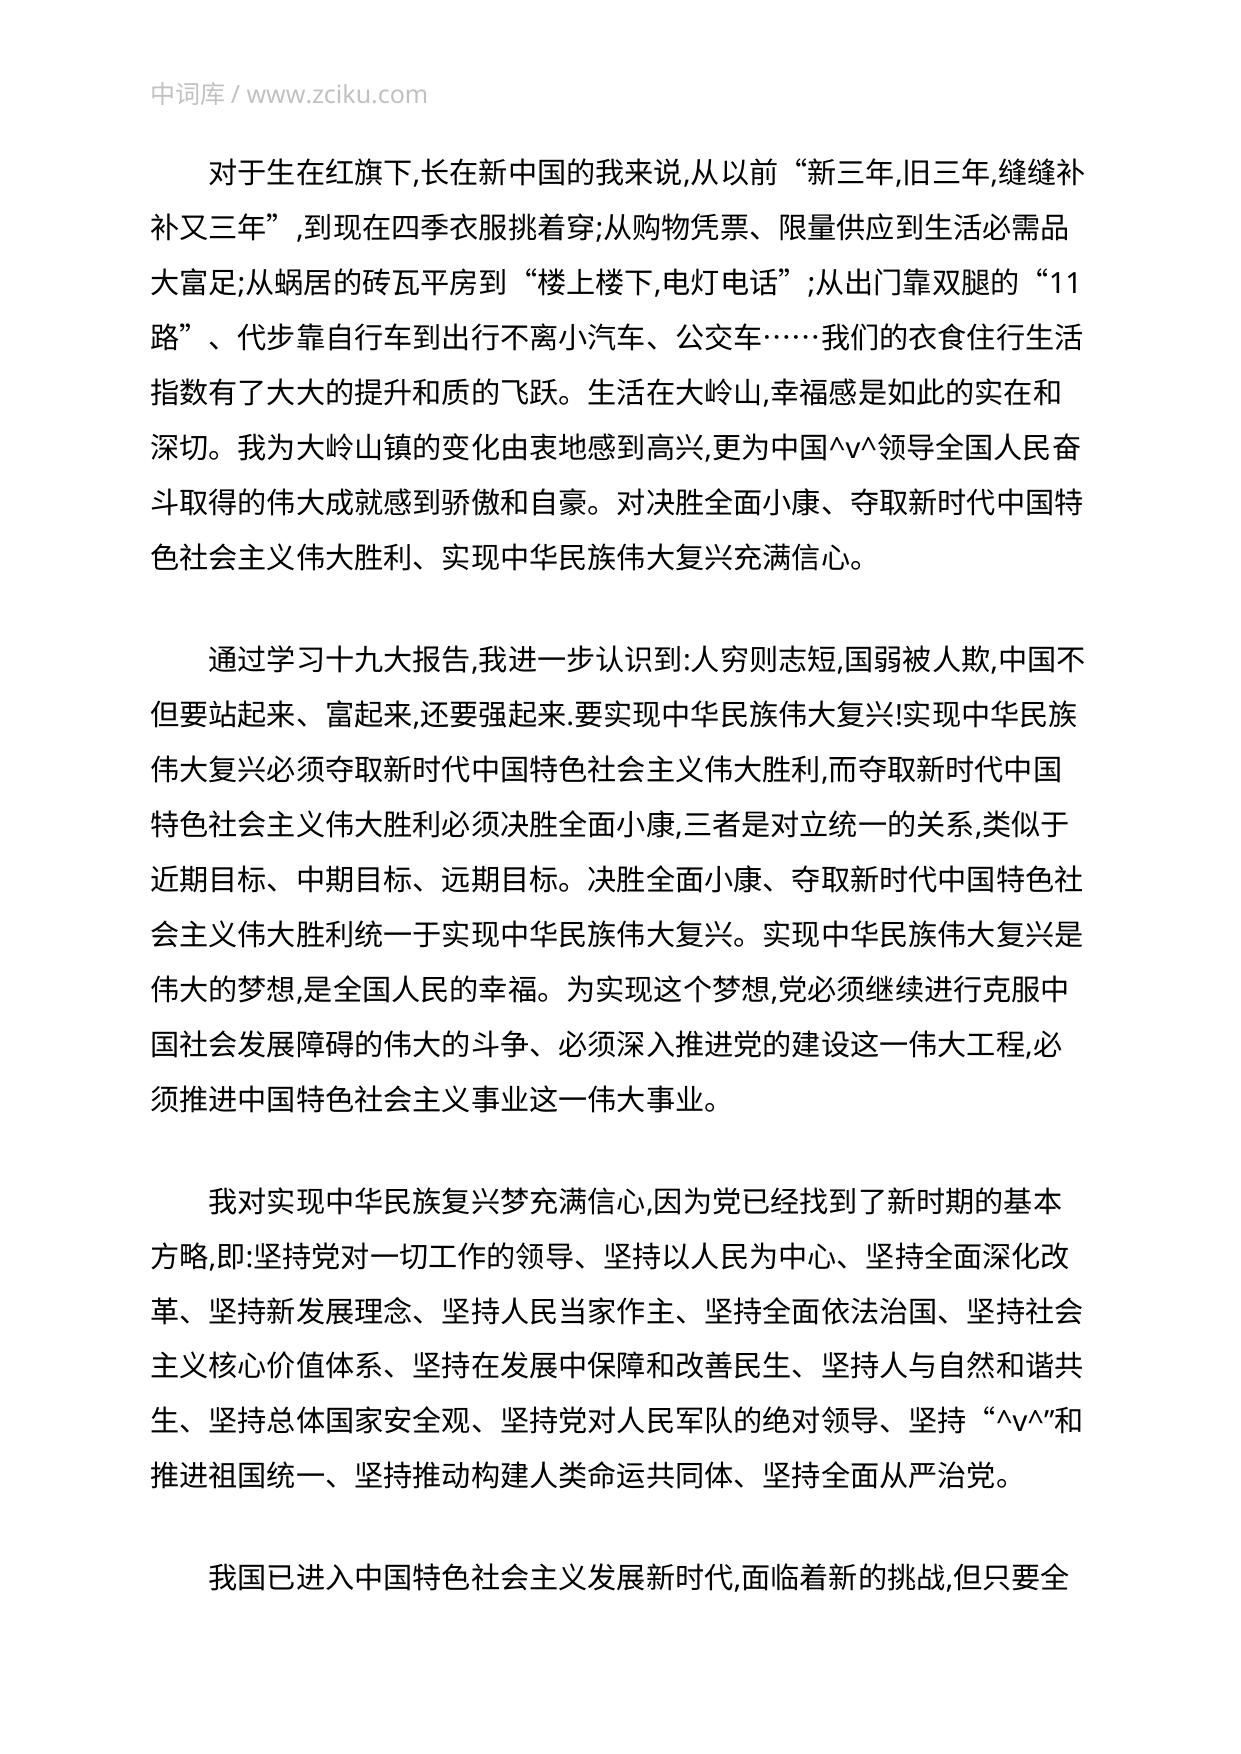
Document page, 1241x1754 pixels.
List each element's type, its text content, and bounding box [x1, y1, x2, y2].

text 对于生在红旗下,长在新中国的我来说,从以前“新三年,旧三年,缝缝补补又三年”,到现在四季衣服挑着穿;从购物凭票、限量供应到生活必需品大富足;从蜗居的砖瓦平房到“楼上楼下,电灯电话”;从出门靠双腿的“11路”、代步靠自行车到出行不离小汽车、公交车……我们的衣食住行生活指数有了大大的提升和质的飞跃。生活在大岭山,幸福感是如此的实在和深切。我为大岭山镇的变化由衷地感到高兴,更为中国^v^领导全国人民奋斗取得的伟大成就感到骄傲和自豪。对决胜全面小康、夺取新时代中国特色社会主义伟大胜利、实现中华民族伟大复兴充满信心。 [150, 150, 1090, 577]
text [150, 1555, 1090, 1597]
text 通过学习十九大报告,我进一步认识到:人穷则志短,国弱被人欺,中国不但要站起来、富起来,还要强起来.要实现中华民族伟大复兴!实现中华民族伟大复兴必须夺取新时代中国特色社会主义伟大胜利,而夺取新时代中国特色社会主义伟大胜利必须决胜全面小康,三者是对立统一的关系,类似于近期目标、中期目标、远期目标。决胜全面小康、夺取新时代中国特色社会主义伟大胜利统一于实现中华民族伟大复兴。实现中华民族伟大复兴是伟大的梦想,是全国人民的幸福。为实现这个梦想,党必须继续进行克服中国社会发展障碍的伟大的斗争、必须深入推进党的建设这一伟大工程,必须推进中国特色社会主义事业这一伟大事业。 [150, 637, 1090, 1119]
text 我对实现中华民族复兴梦充满信心,因为党已经找到了新时期的基本方略,即:坚持党对一切工作的领导、坚持以人民为中心、坚持全面深化改革、坚持新发展理念、坚持人民当家作主、坚持全面依法治国、坚持社会主义核心价值体系、坚持在发展中保障和改善民生、坚持人与自然和谐共生、坚持总体国家安全观、坚持党对人民军队的绝对领导、坚持“^v^”和推进祖国统一、坚持推动构建人类命运共同体、坚持全面从严治党。 [150, 1178, 1090, 1495]
